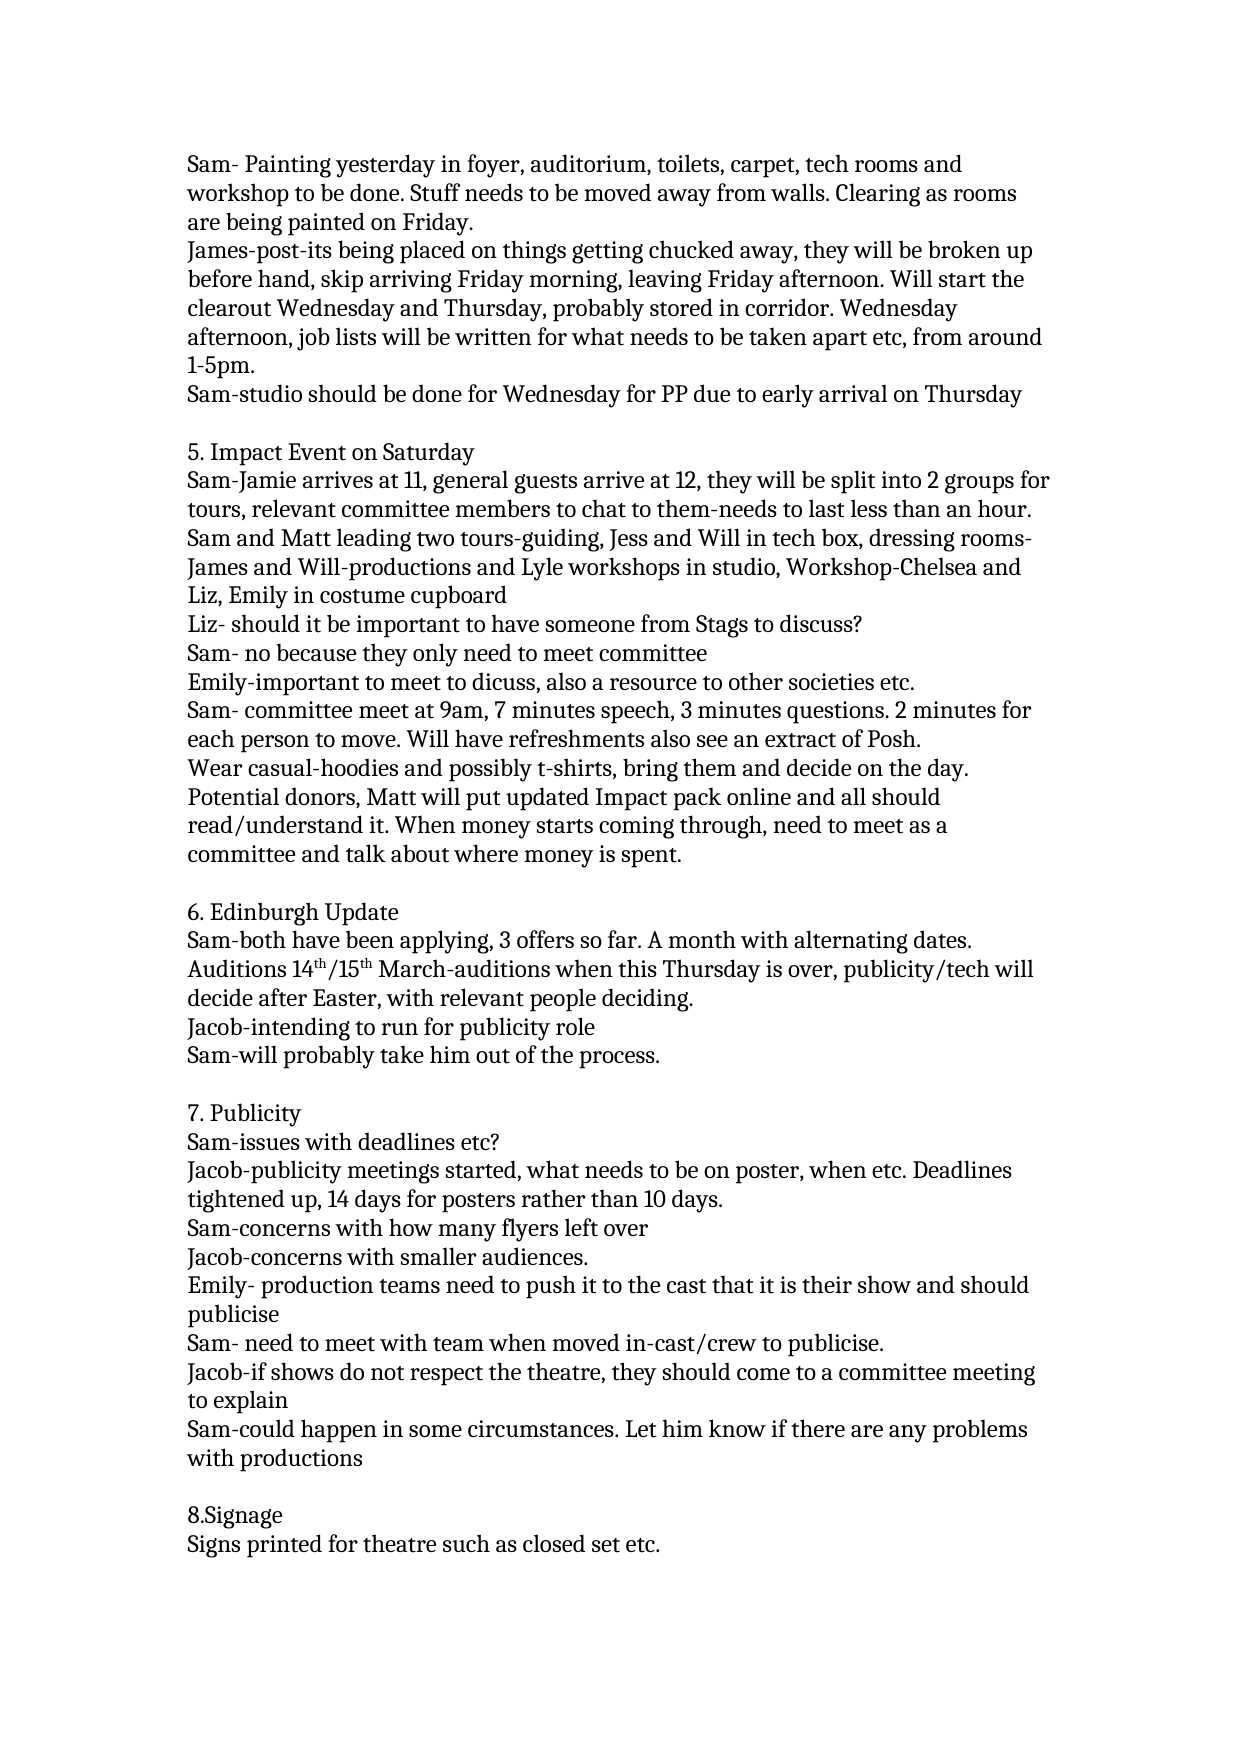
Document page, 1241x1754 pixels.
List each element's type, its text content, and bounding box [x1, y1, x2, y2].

text Signs printed for theatre such as closed set etc. [187, 1530, 1053, 1559]
text Sam-Jamie arrives at 11, general guests arrive at 12, they will be split into 2 groups for tours, relevant committee members to chat to them-needs to last less than an hour. Sam and Matt leading two tours-guiding, Jess and Will in tech box, dressing rooms-James and Will-productions and Lyle workshops in studio, Workshop-Chelsea and Liz, Emily in costume cupboard [187, 466, 1053, 610]
text Jacob-concerns with smaller audiences. [187, 1242, 1053, 1271]
text Sam-issues with deadlines etc? [187, 1127, 1053, 1156]
text Jacob-publicity meetings started, what needs to be on poster, when etc. Deadlines tightened up, 14 days for posters rather than 10 days. [187, 1156, 1053, 1214]
text Sam-could happen in some circumstances. Let him know if there are any problems with productions [187, 1415, 1053, 1472]
text Emily-important to meet to dicuss, also a resource to other societies etc. [187, 667, 1053, 696]
text Liz- should it be important to have someone from Stags to discuss? [187, 610, 1053, 639]
text 6. Edinburgh Update [187, 897, 1053, 926]
text Wear casual-hoodies and possibly t-shirts, bring them and decide on the day. Potential donors, Matt will put updated Impact pack online and all should read/understand it. When money starts coming through, need to meet as a committee and talk about where money is spent. [187, 754, 1053, 869]
text Jacob-if shows do not respect the theatre, they should come to a committee meeting to explain [187, 1357, 1053, 1415]
text 8.Signage [187, 1501, 1053, 1530]
text Sam-will probably take him out of the process. [187, 1041, 1053, 1070]
text Sam- committee meet at 9am, 7 minutes speech, 3 minutes questions. 2 minutes for each person to move. Will have refreshments also see an extract of Posh. [187, 696, 1053, 754]
text Emily- production teams need to push it to the cast that it is their show and should publicise [187, 1271, 1053, 1329]
text Sam- no because they only need to meet committee [187, 639, 1053, 667]
text Jacob-intending to run for publicity role [187, 1012, 1053, 1041]
text Sam- Painting yesterday in foyer, auditorium, toilets, carpet, tech rooms and workshop to be done. Stuff needs to be moved away from walls. Clearing as rooms are being painted on Friday. [187, 150, 1053, 236]
text Sam- need to meet with team when moved in-cast/crew to publicise. [187, 1329, 1053, 1357]
text 7. Publicity [187, 1099, 1053, 1127]
text Sam-concerns with how many flyers left over [187, 1214, 1053, 1242]
text Sam-studio should be done for Wednesday for PP due to early arrival on Thursday [187, 380, 1053, 409]
text Sam-both have been applying, 3 offers so far. A month with alternating dates. Auditions 14th/15th March-auditions when this Thursday is over, publicity/tech will decide after Easter, with relevant people deciding. [187, 926, 1053, 1012]
text 5. Impact Event on Saturday [187, 437, 1053, 466]
text James-post-its being placed on things getting chucked away, they will be broken up before hand, skip arriving Friday morning, leaving Friday afternoon. Will start the clearout Wednesday and Thursday, probably stored in corridor. Wednesday afternoon, job lists will be written for what needs to be taken apart etc, from around 1-5pm. [187, 236, 1053, 380]
